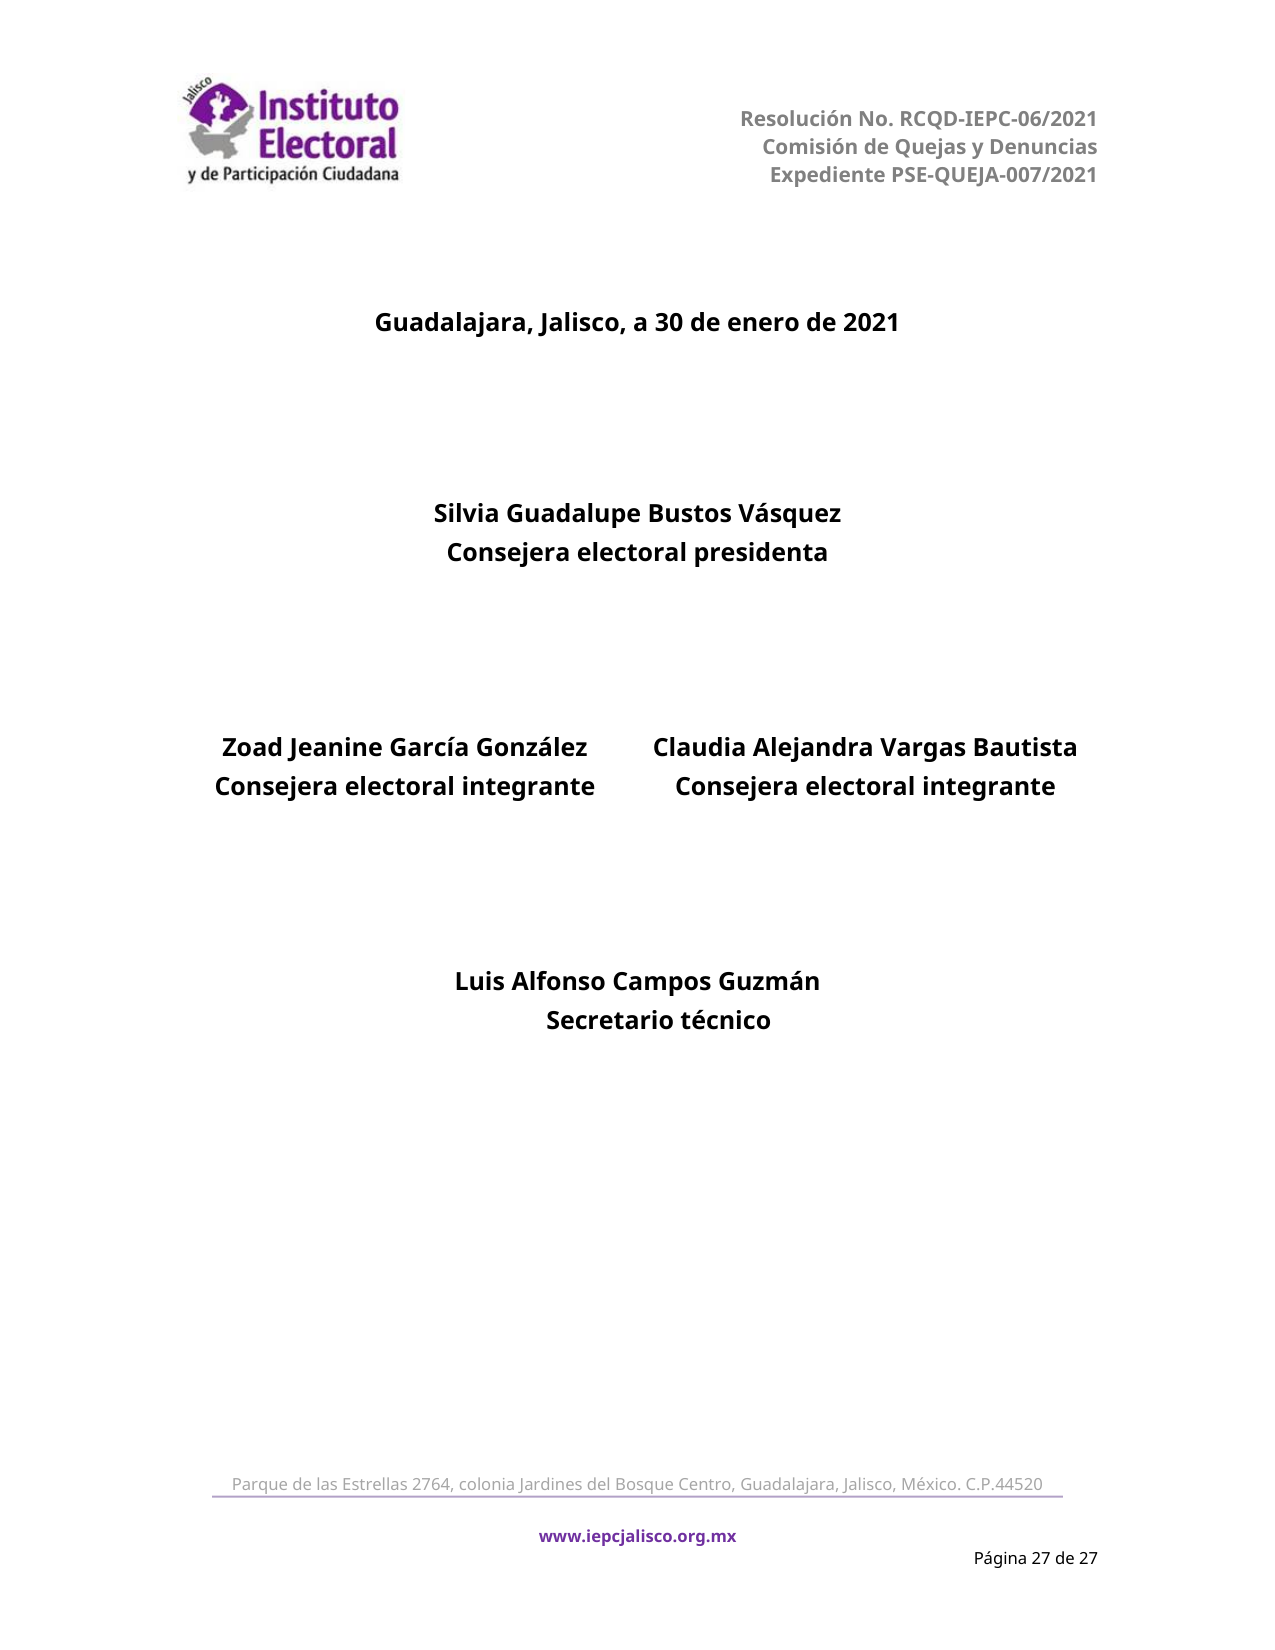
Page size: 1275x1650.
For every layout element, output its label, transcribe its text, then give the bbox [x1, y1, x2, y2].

picture [177, 73, 406, 194]
table_header Silvia Guadalupe Bustos Vásquez Consejera electoral presidenta [177, 496, 1098, 573]
text Luis Alfonso Campos Guzmán [177, 964, 1098, 998]
table_cell Claudia Alejandra Vargas Bautista Consejera electoral integrante [633, 573, 1098, 807]
text Secretario técnico [472, 1003, 1098, 1037]
text Guadalajara, Jalisco, a 30 de enero de 2021 [177, 305, 1098, 339]
table_cell Zoad Jeanine García González Consejera electoral integrante [177, 573, 633, 807]
